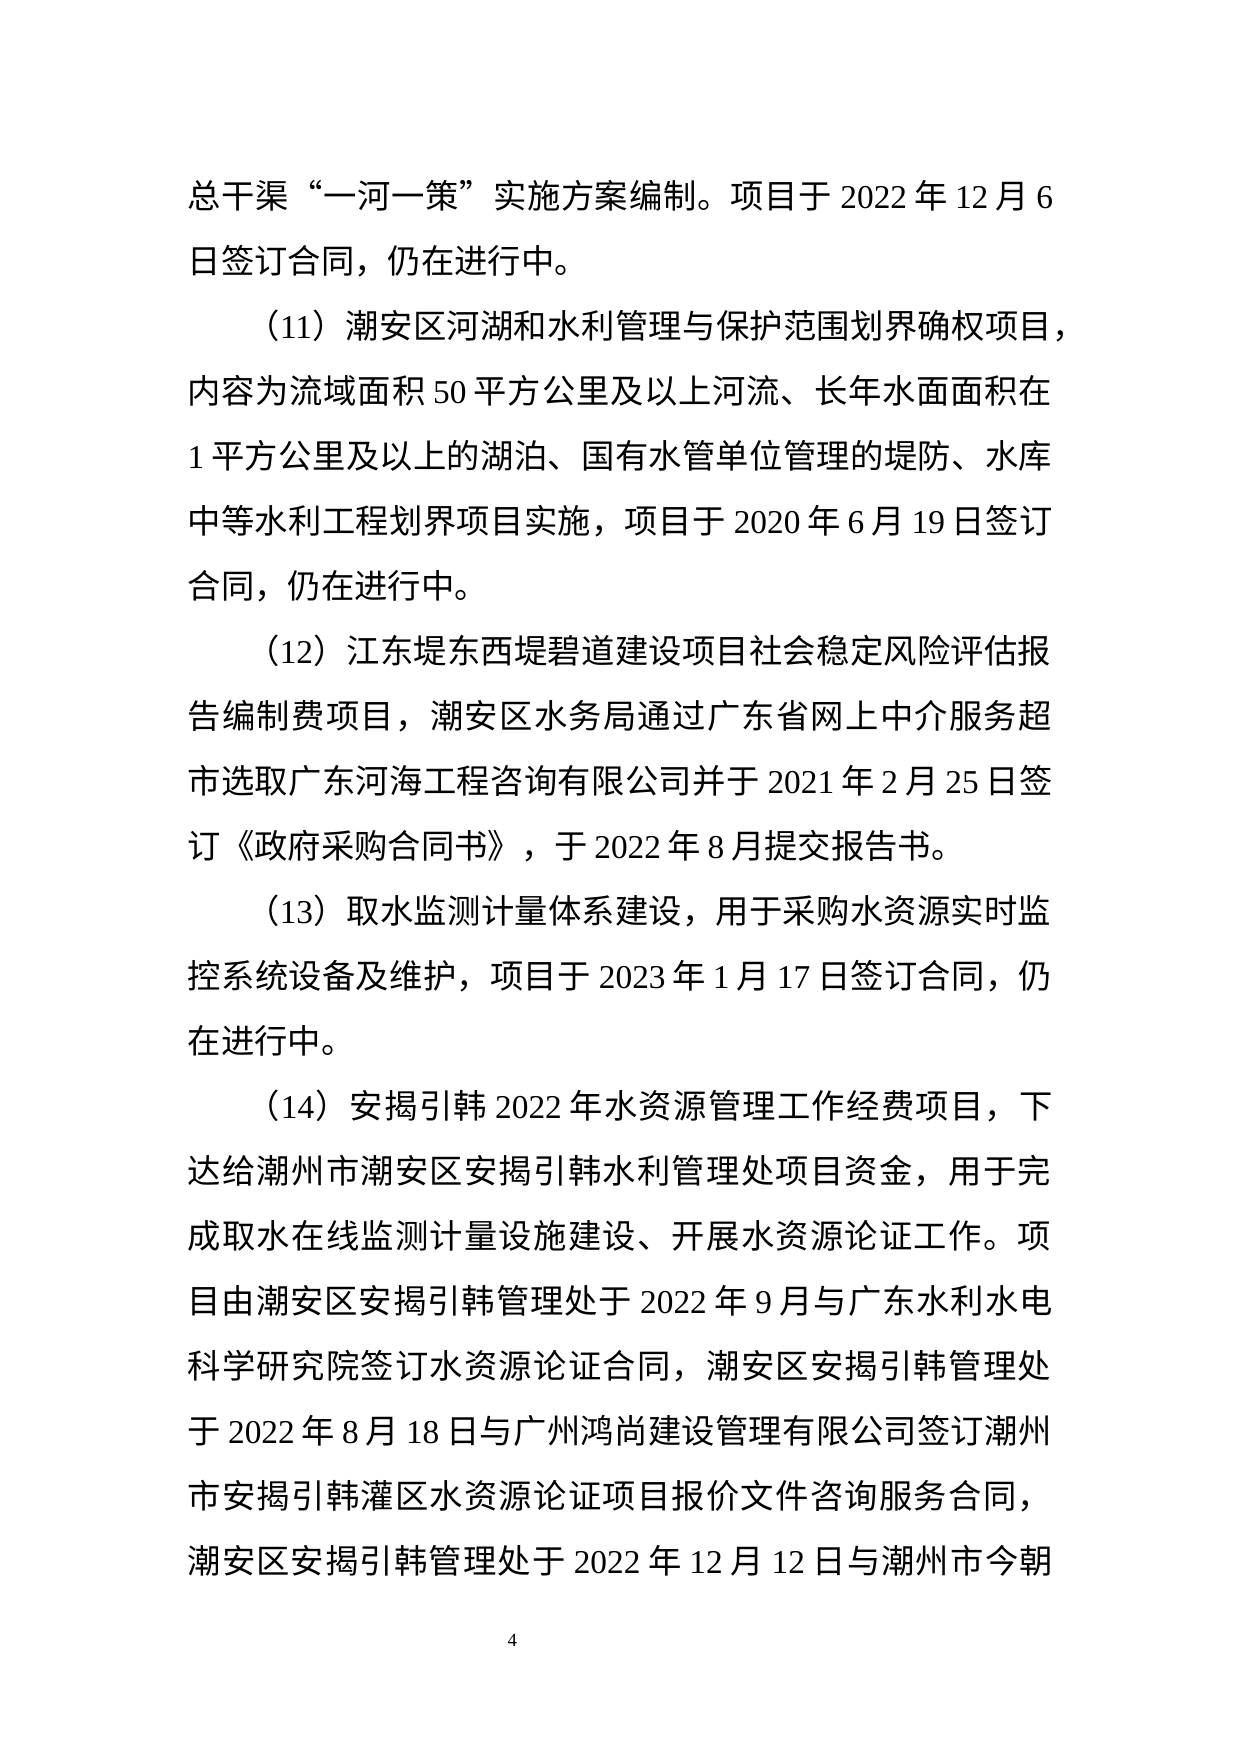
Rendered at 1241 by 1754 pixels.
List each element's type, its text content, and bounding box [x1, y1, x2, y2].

text （13）取水监测计量体系建设，用于采购水资源实时监控系统设备及维护，项目于2023年1月17日签订合同，仍在进行中。 [187, 877, 1053, 1072]
text （11）潮安区河湖和水利管理与保护范围划界确权项目，内容为流域面积50平方公里及以上河流、长年水面面积在1平方公里及以上的湖泊、国有水管单位管理的堤防、水库中等水利工程划界项目实施，项目于2020年6月19日签订合同，仍在进行中。 [187, 292, 1053, 617]
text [187, 1072, 1053, 1592]
text （12）江东堤东西堤碧道建设项目社会稳定风险评估报告编制费项目，潮安区水务局通过广东省网上中介服务超市选取广东河海工程咨询有限公司并于2021年2月25日签订《政府采购合同书》，于2022年8月提交报告书。 [187, 617, 1053, 877]
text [187, 162, 1053, 292]
